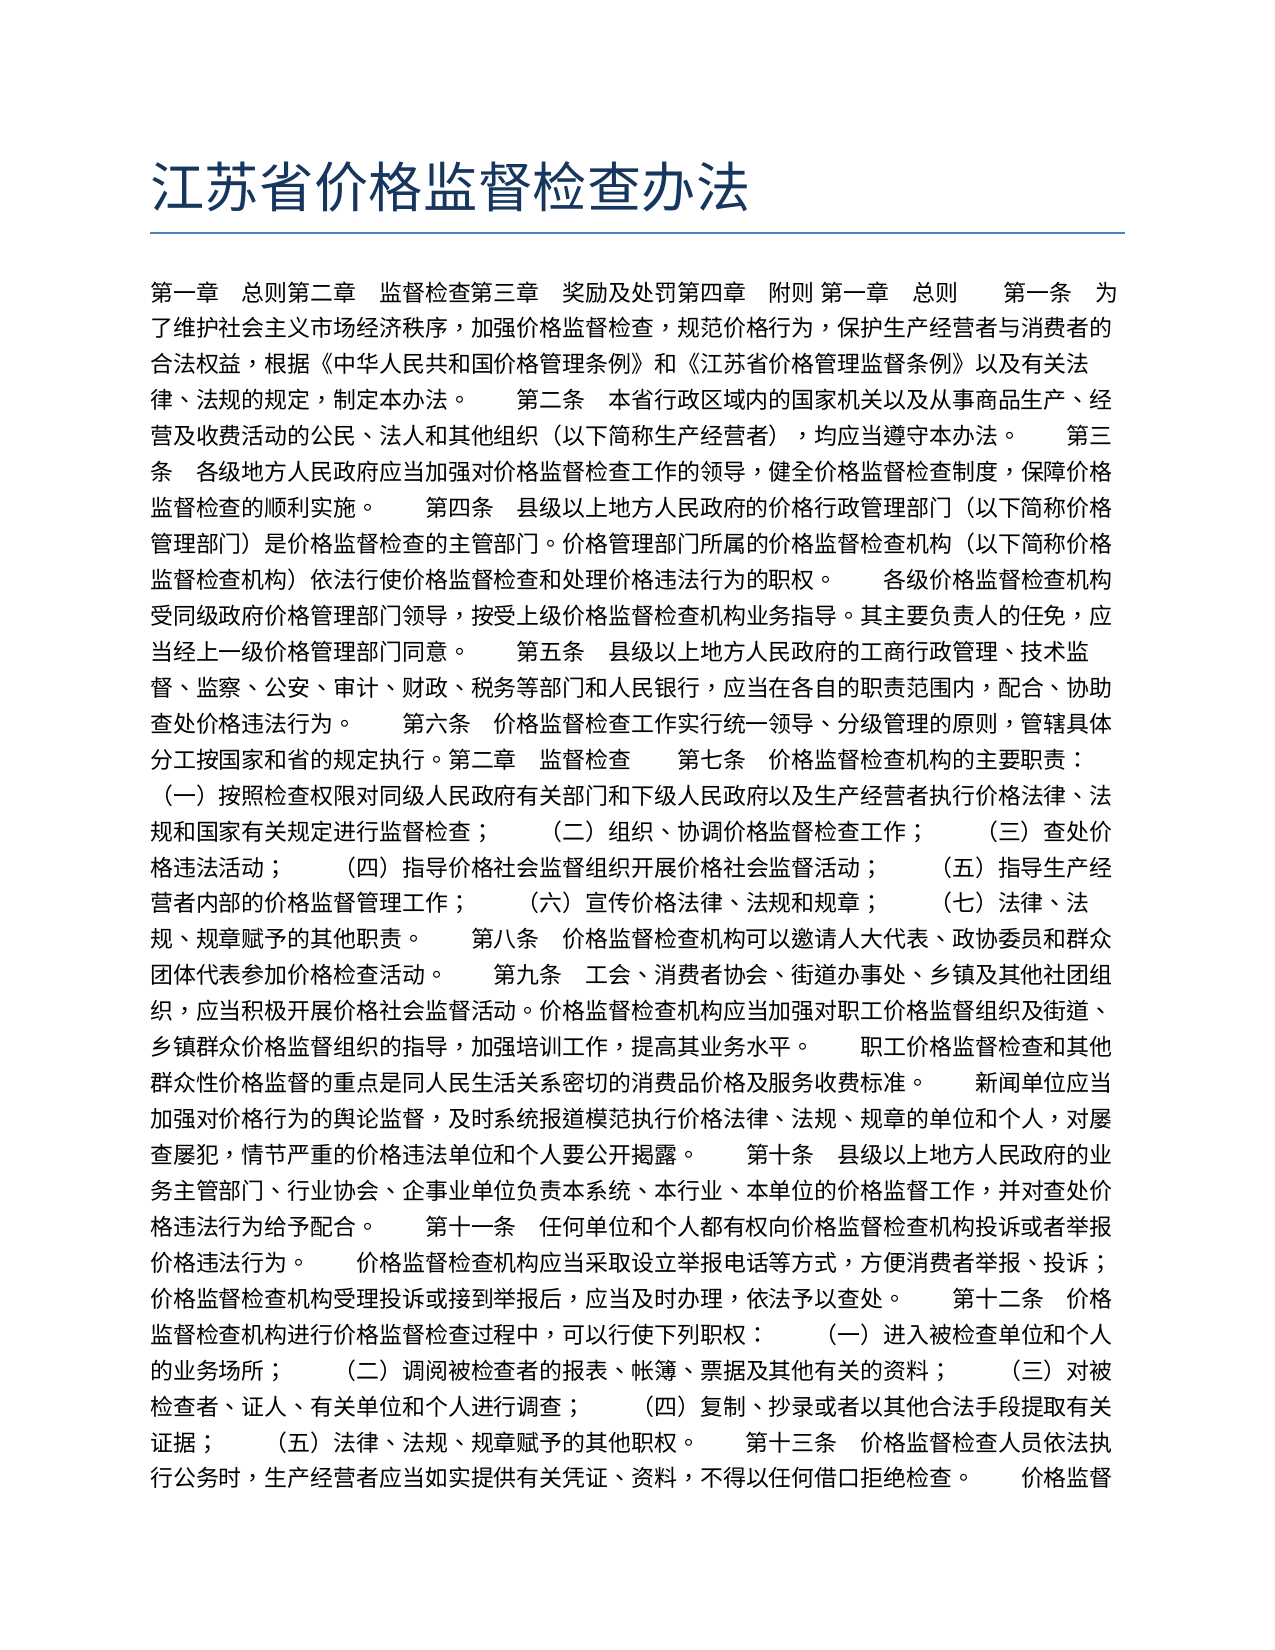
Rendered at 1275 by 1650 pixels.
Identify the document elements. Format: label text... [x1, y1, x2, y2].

title 江苏省价格监督检查办法 [150, 150, 1125, 232]
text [150, 276, 1125, 1494]
